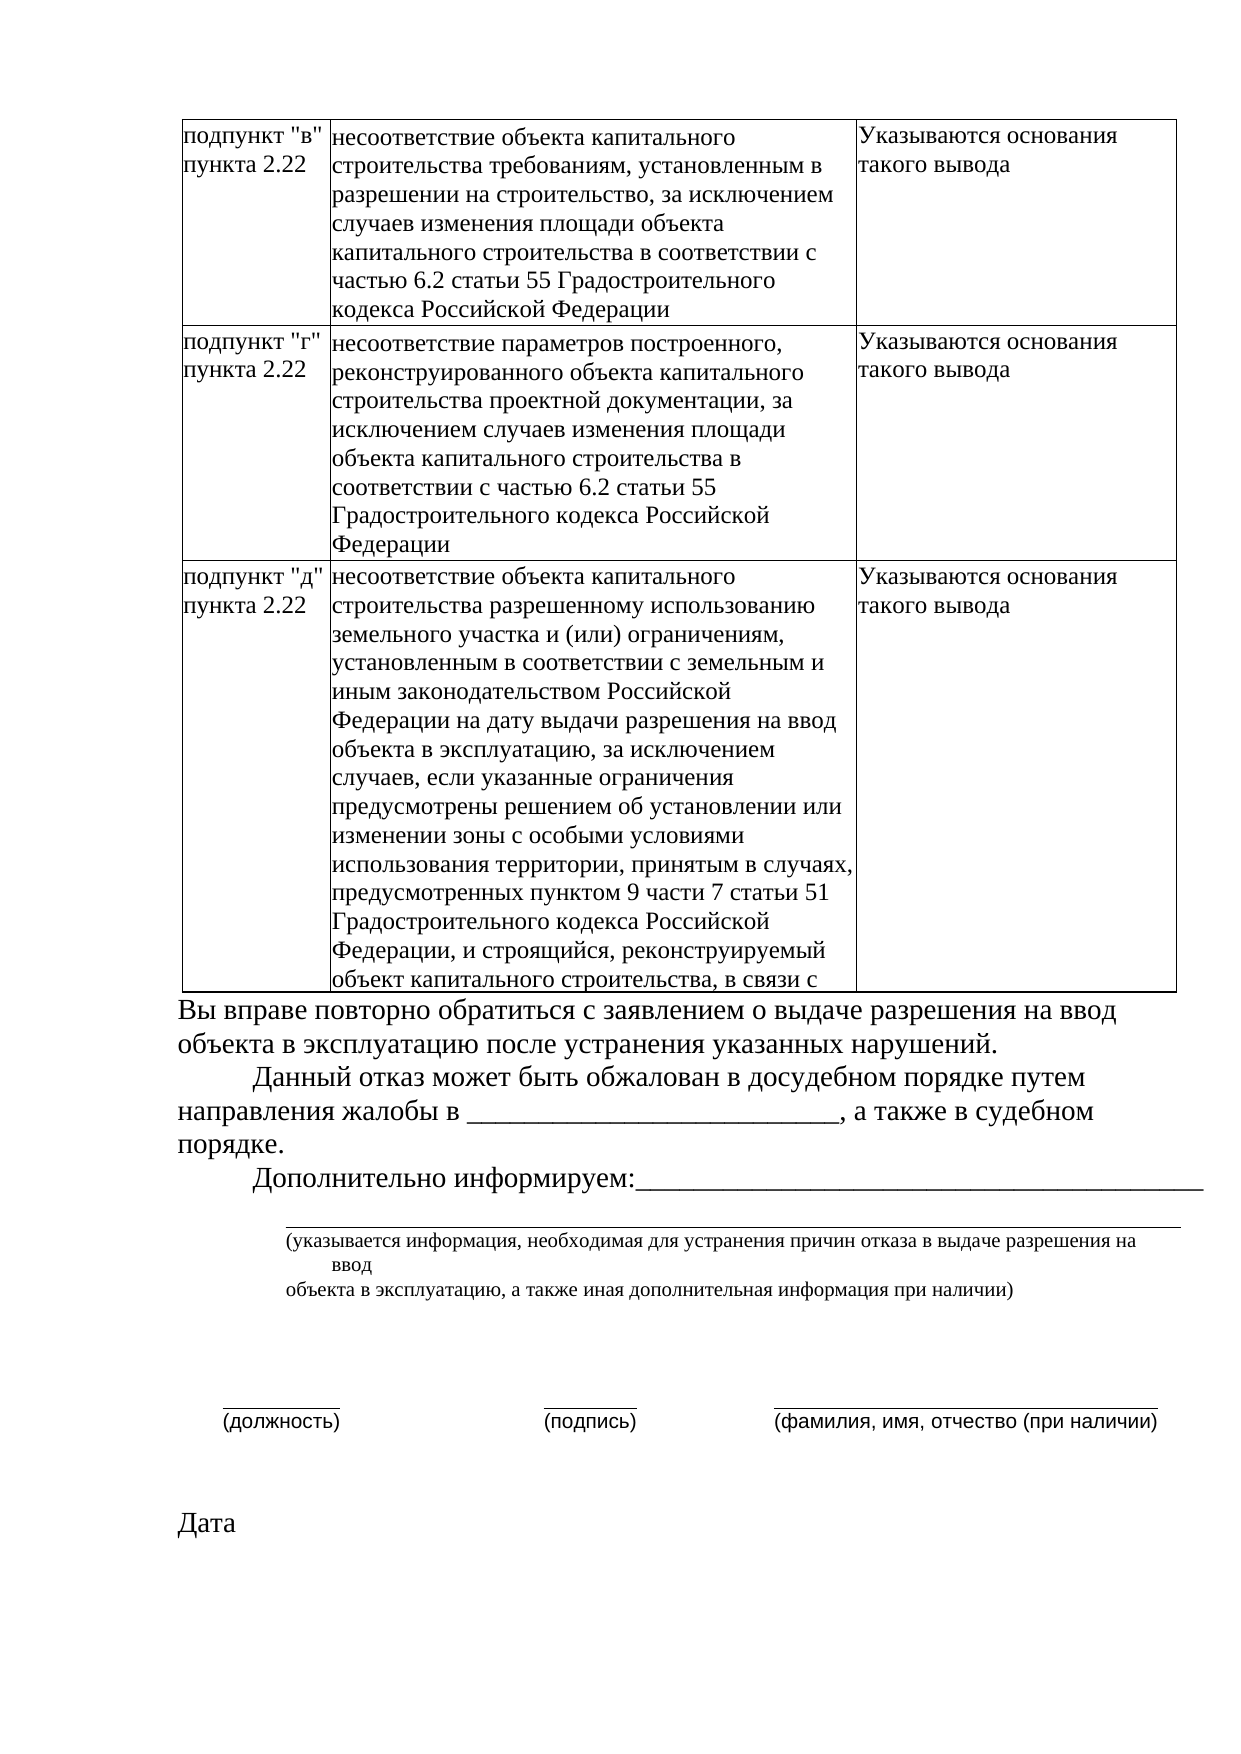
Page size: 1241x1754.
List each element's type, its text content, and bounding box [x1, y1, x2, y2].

table_cell Указываются основания такого вывода [857, 561, 1176, 991]
table_cell несоответствие объекта капитального строительства разрешенному использованию земельного участка и (или) ограничениям, установленным в соответствии с земельным и иным законодательством Российской Федерации на дату выдачи разрешения на ввод объекта в эксплуатацию, за исключением случаев, если указанные ограничения предусмотрены решением об установлении или изменении зоны с особыми условиями использования территории, принятым в случаях, предусмотренных пунктом 9 части 7 статьи 51 Градостроительного кодекса Российской Федерации, и строящийся, реконструируемый объект капитального строительства, в связи с размещением которого установлена или изменена зона с особыми условиями использования территории, не введен в эксплуатацию [331, 561, 856, 991]
text Данный отказ может быть обжалован в досудебном порядке путем направления жалобы в , а также в судебном порядке. [177, 1059, 1181, 1160]
text Дата [177, 1505, 1181, 1539]
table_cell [857, 120, 1176, 325]
text Вы вправе повторно обратиться с заявлением о выдаче разрешения на ввод объекта в эксплуатацию после устранения указанных нарушений. [177, 992, 1181, 1059]
text объекта в эксплуатацию, а также иная дополнительная информация при наличии) [286, 1275, 1181, 1301]
table_cell Указываются основания такого вывода [857, 326, 1176, 560]
table_cell подпункт "в" пункта 2.22 [183, 120, 330, 325]
table_cell несоответствие параметров построенного, реконструированного объекта капитального строительства проектной документации, за исключением случаев изменения площади объекта капитального строительства в соответствии с частью 6.2 статьи 55 Градостроительного кодекса Российской Федерации [331, 326, 856, 560]
table_cell подпункт "д" пункта 2.22 [183, 561, 330, 991]
table_cell несоответствие объекта капитального строительства требованиям, установленным в разрешении на строительство, за исключением случаев изменения площади объекта капитального строительства в соответствии с частью 6.2 статьи 55 Градостроительного кодекса Российской Федерации [331, 120, 856, 325]
text Дополнительно информируем: [177, 1160, 1181, 1194]
text (указывается информация, необходимая для устранения причин отказа в выдаче разрешения на ввод [286, 1228, 1181, 1275]
table_cell подпункт "г" пункта 2.22 [183, 326, 330, 560]
